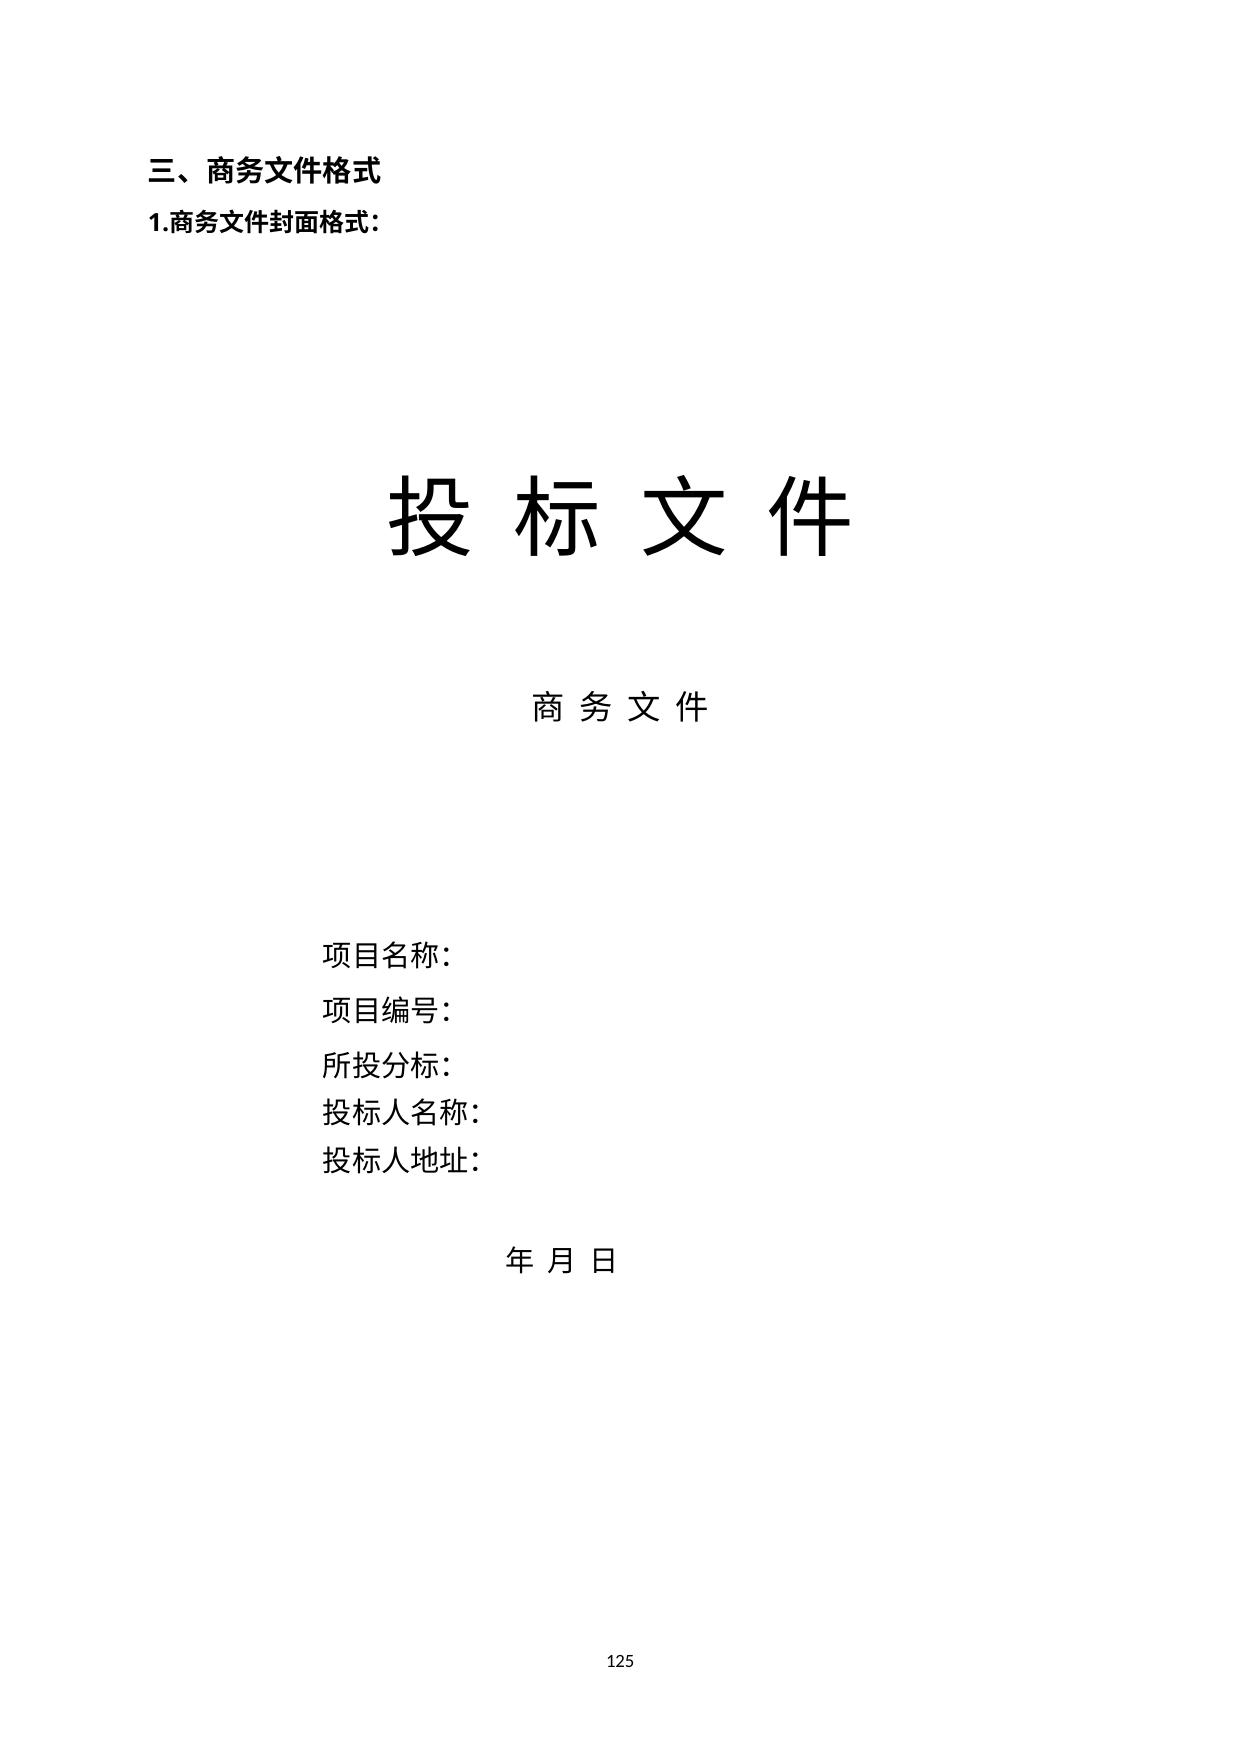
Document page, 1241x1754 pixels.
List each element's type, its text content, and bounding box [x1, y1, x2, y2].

text 年 月 日 [148, 1237, 1093, 1279]
text 三、商务文件格式 [148, 148, 1093, 190]
text 商 务 文 件 [148, 680, 1093, 729]
text 1.商务文件封面格式： [148, 202, 1093, 239]
text 所投分标： [148, 1043, 1093, 1085]
text 投标人名称： [148, 1090, 1093, 1132]
text 项目编号： [148, 988, 1093, 1030]
text 投标人地址： [148, 1138, 1093, 1180]
text 投 标 文 件 [148, 448, 1093, 575]
text 项目名称： [148, 933, 1093, 975]
